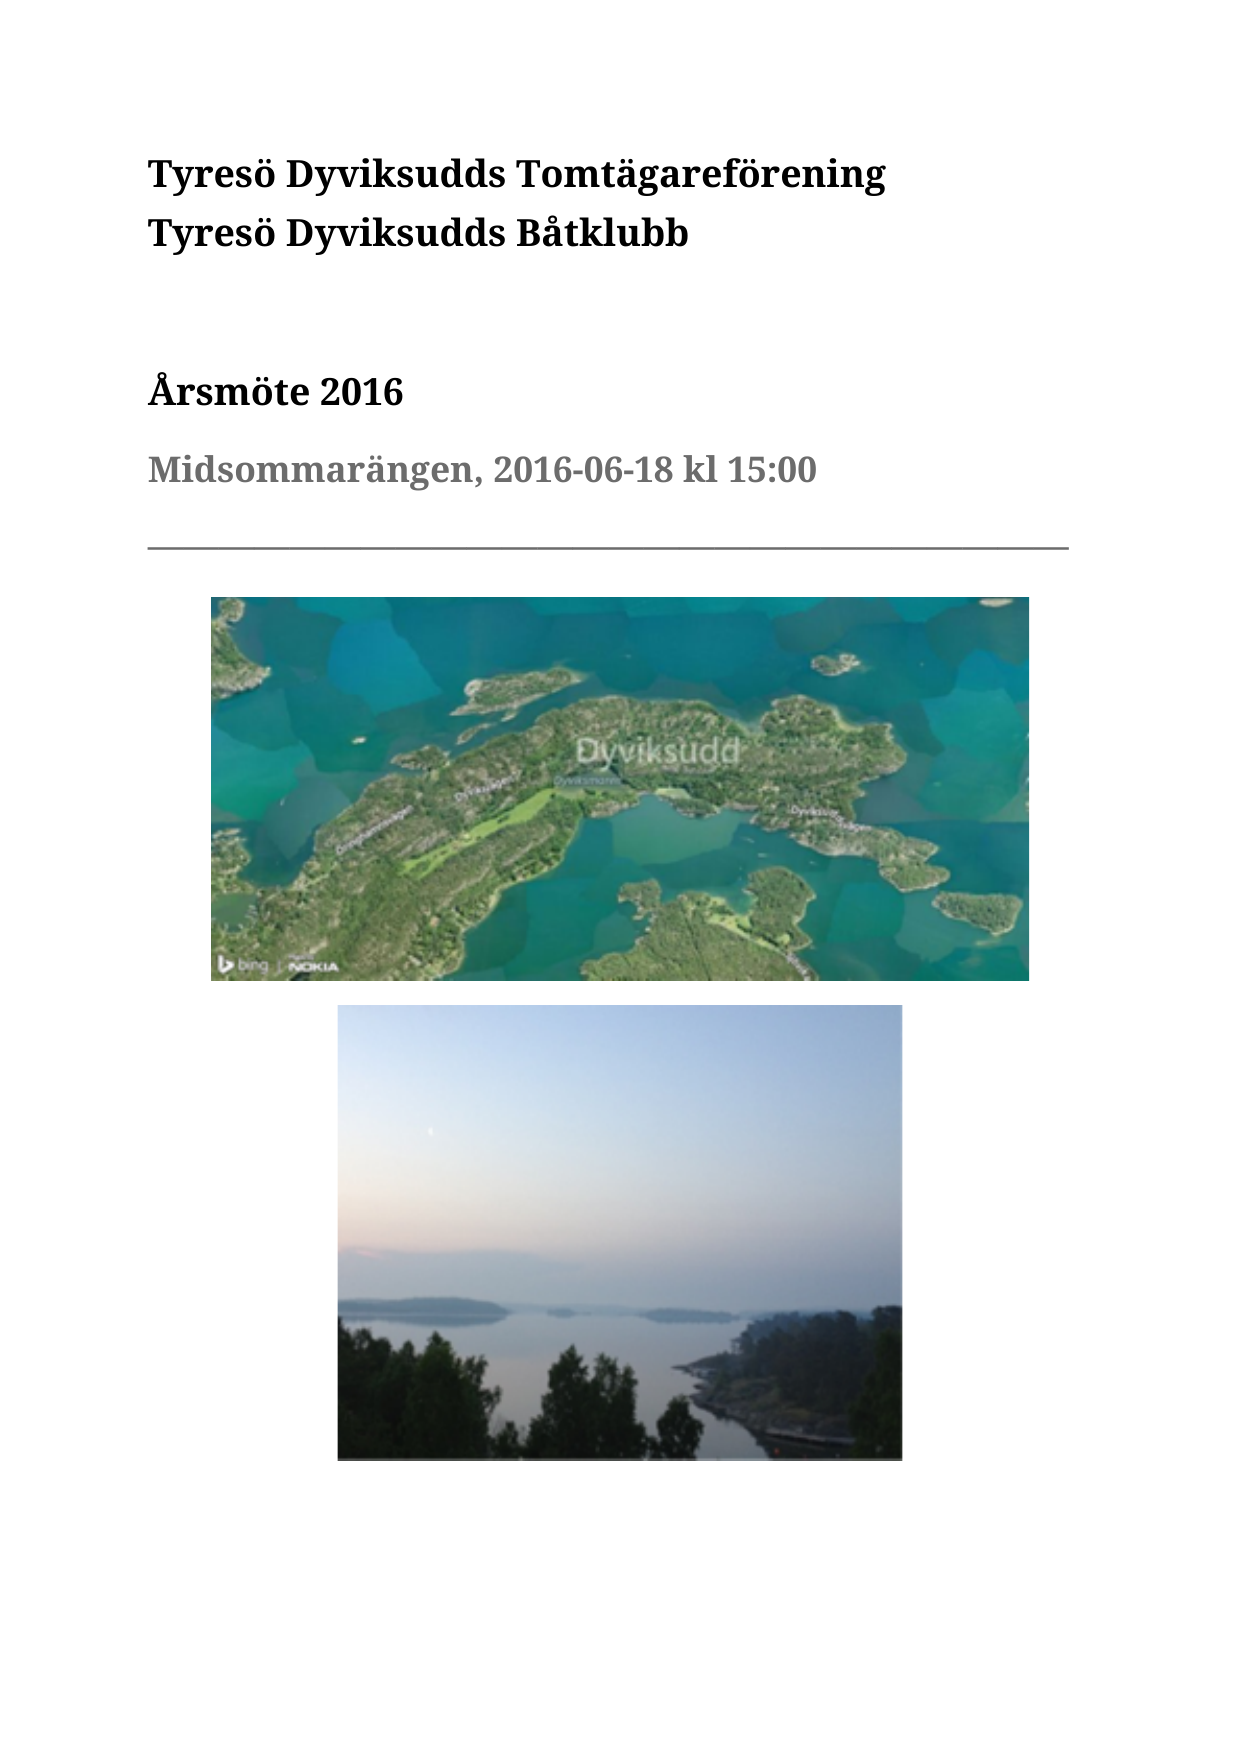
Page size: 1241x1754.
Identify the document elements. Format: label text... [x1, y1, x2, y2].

picture [211, 597, 1030, 981]
text —————————————————————————— [148, 521, 1093, 569]
text Midsommarängen, 2016-06-18 kl 15:00 [148, 445, 1093, 493]
text Årsmöte 2016 [148, 365, 1093, 416]
picture [337, 1005, 903, 1461]
text Tyresö Dyviksudds Tomtägareförening Tyresö Dyviksudds Båtklubb [148, 148, 1093, 257]
